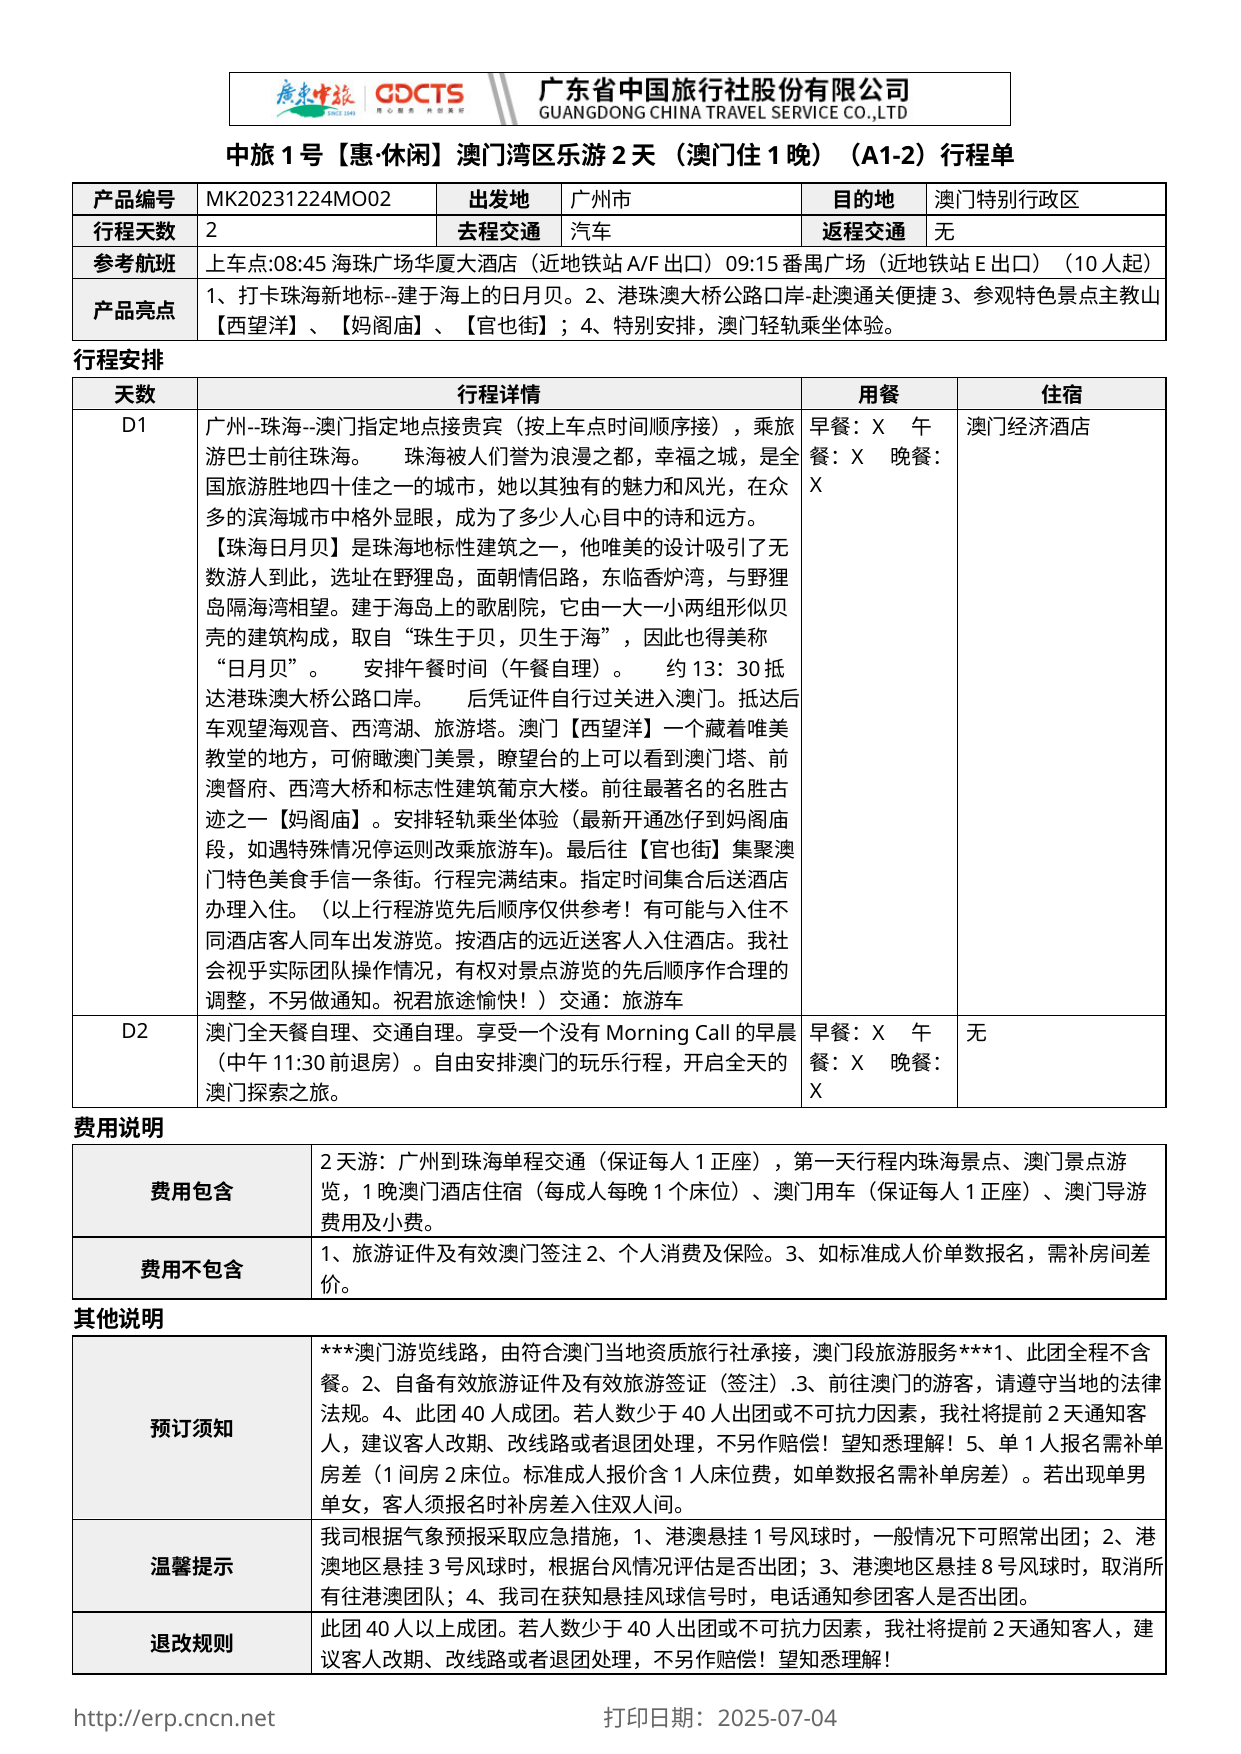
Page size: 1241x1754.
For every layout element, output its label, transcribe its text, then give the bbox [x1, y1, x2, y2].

table_cell 行程天数 [73, 216, 197, 246]
table_cell 退改规则 [73, 1613, 311, 1673]
table_cell 无 [958, 1016, 1165, 1107]
table_cell 上车点: [198, 247, 1165, 278]
table_header 产品编号 [73, 184, 197, 214]
table_header 住宿 [958, 378, 1165, 408]
text 费用说明 [73, 1109, 1167, 1143]
table_cell 早餐：X 午餐：X 晚餐：X [802, 410, 957, 1014]
table_cell 返程交通 [802, 216, 926, 246]
table_cell 1、打卡珠海新地标--建于海上的日月贝。 [198, 279, 1165, 340]
text 行程安排 [73, 342, 1167, 376]
table_cell 我司根据气象预报采取应急措施， [312, 1520, 1165, 1611]
table_header 澳门特别行政区 [927, 184, 1165, 214]
table_cell D1 [73, 410, 197, 1014]
table_header 2天游：广州到珠海单程交通（保证每人1正座），第一天行程内珠海景点、澳门景点游览，1晚澳门酒店住宿（每成人每晚1个床位）、澳门用车（保证每人1正座）、澳门导游费用及小费。 [312, 1145, 1165, 1236]
text 其他说明 [73, 1301, 1167, 1334]
table_cell 此团40人以上成团。若人数少于40人出团或不可抗力因素，我社将提前2天通知客人，建议客人改期、改线路或者退团处理，不另作赔偿！望知悉理解！ [312, 1613, 1165, 1673]
table_cell 1、旅游证件及有效澳门签注 [312, 1238, 1165, 1298]
table_cell 澳门经济酒店 [958, 410, 1165, 1014]
table_cell D2 [73, 1016, 197, 1107]
picture [230, 73, 1010, 125]
table_header 预订须知 [73, 1337, 311, 1518]
table_cell 参考航班 [73, 247, 197, 278]
table_header MK20231224MO02 [198, 184, 436, 214]
table_header 出发地 [437, 184, 561, 214]
table_header ***澳门游览线路，由符合澳门当地资质旅行社承接，澳门段旅游服务*** [312, 1337, 1165, 1518]
table_header 费用包含 [73, 1145, 311, 1236]
text 中旅1号【惠·休闲】澳门湾区乐游2天 （澳门住1晚）（A1-2）行程单 [73, 136, 1167, 172]
table_cell 温馨提示 [73, 1520, 311, 1611]
table_cell 费用不包含 [73, 1238, 311, 1298]
table_cell 澳门 [198, 1016, 801, 1107]
table_header 目的地 [802, 184, 926, 214]
table_cell 2 [198, 216, 436, 246]
table_header 行程详情 [198, 378, 801, 408]
table_header 用餐 [802, 378, 957, 408]
table_cell 产品亮点 [73, 279, 197, 340]
table_header 广州市 [562, 184, 801, 214]
table_cell 无 [927, 216, 1165, 246]
table_cell 汽车 [562, 216, 801, 246]
table_cell 广州--珠海--澳门 [198, 410, 801, 1014]
table_cell 早餐：X 午餐：X 晚餐：X [802, 1016, 957, 1107]
table_header 天数 [73, 378, 197, 408]
table_cell 去程交通 [437, 216, 561, 246]
